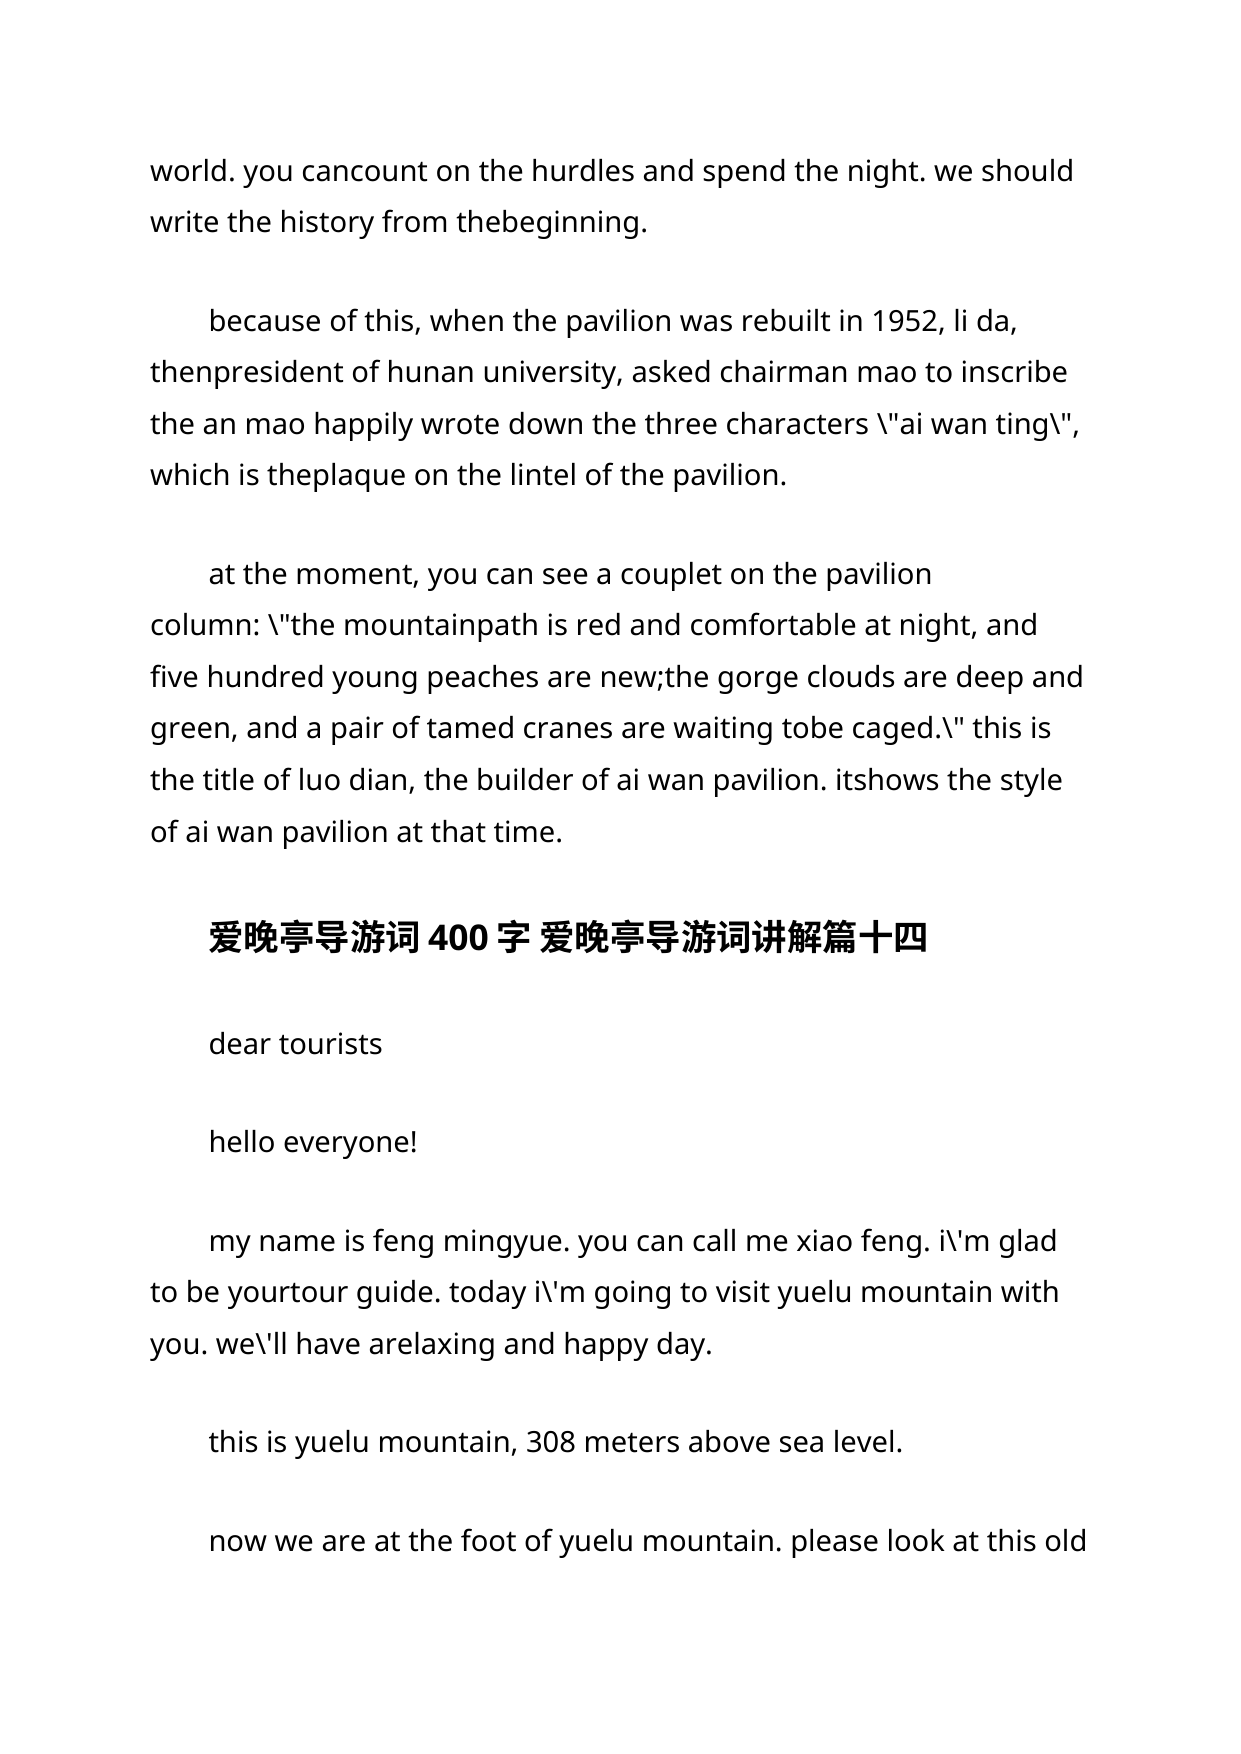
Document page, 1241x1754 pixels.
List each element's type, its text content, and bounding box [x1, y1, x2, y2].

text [150, 1520, 1090, 1559]
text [150, 150, 1090, 241]
text this is yuelu mountain, 308 meters above sea level. [150, 1421, 1090, 1461]
text because of this, when the pavilion was rebuilt in 1952, li da, thenpresident of hunan university, asked chairman mao to inscribe the an mao happily wrote down the three characters \"ai wan ting\", which is theplaque on the lintel of the pavilion. [150, 300, 1090, 494]
text dear tourists [150, 1023, 1090, 1063]
text 爱晚亭导游词400字 爱晚亭导游词讲解篇十四 [150, 909, 1090, 961]
text hello everyone! [150, 1121, 1090, 1161]
text at the moment, you can see a couplet on the pavilion column: \"the mountainpath is red and comfortable at night, and five hundred young peaches are new;the gorge clouds are deep and green, and a pair of tamed cranes are waiting tobe caged.\" this is the title of luo dian, the builder of ai wan pavilion. itshows the style of ai wan pavilion at that time. [150, 553, 1090, 851]
text my name is feng mingyue. you can call me xiao feng. i\'m glad to be yourtour guide. today i\'m going to visit yuelu mountain with you. we\'ll have arelaxing and happy day. [150, 1220, 1090, 1363]
